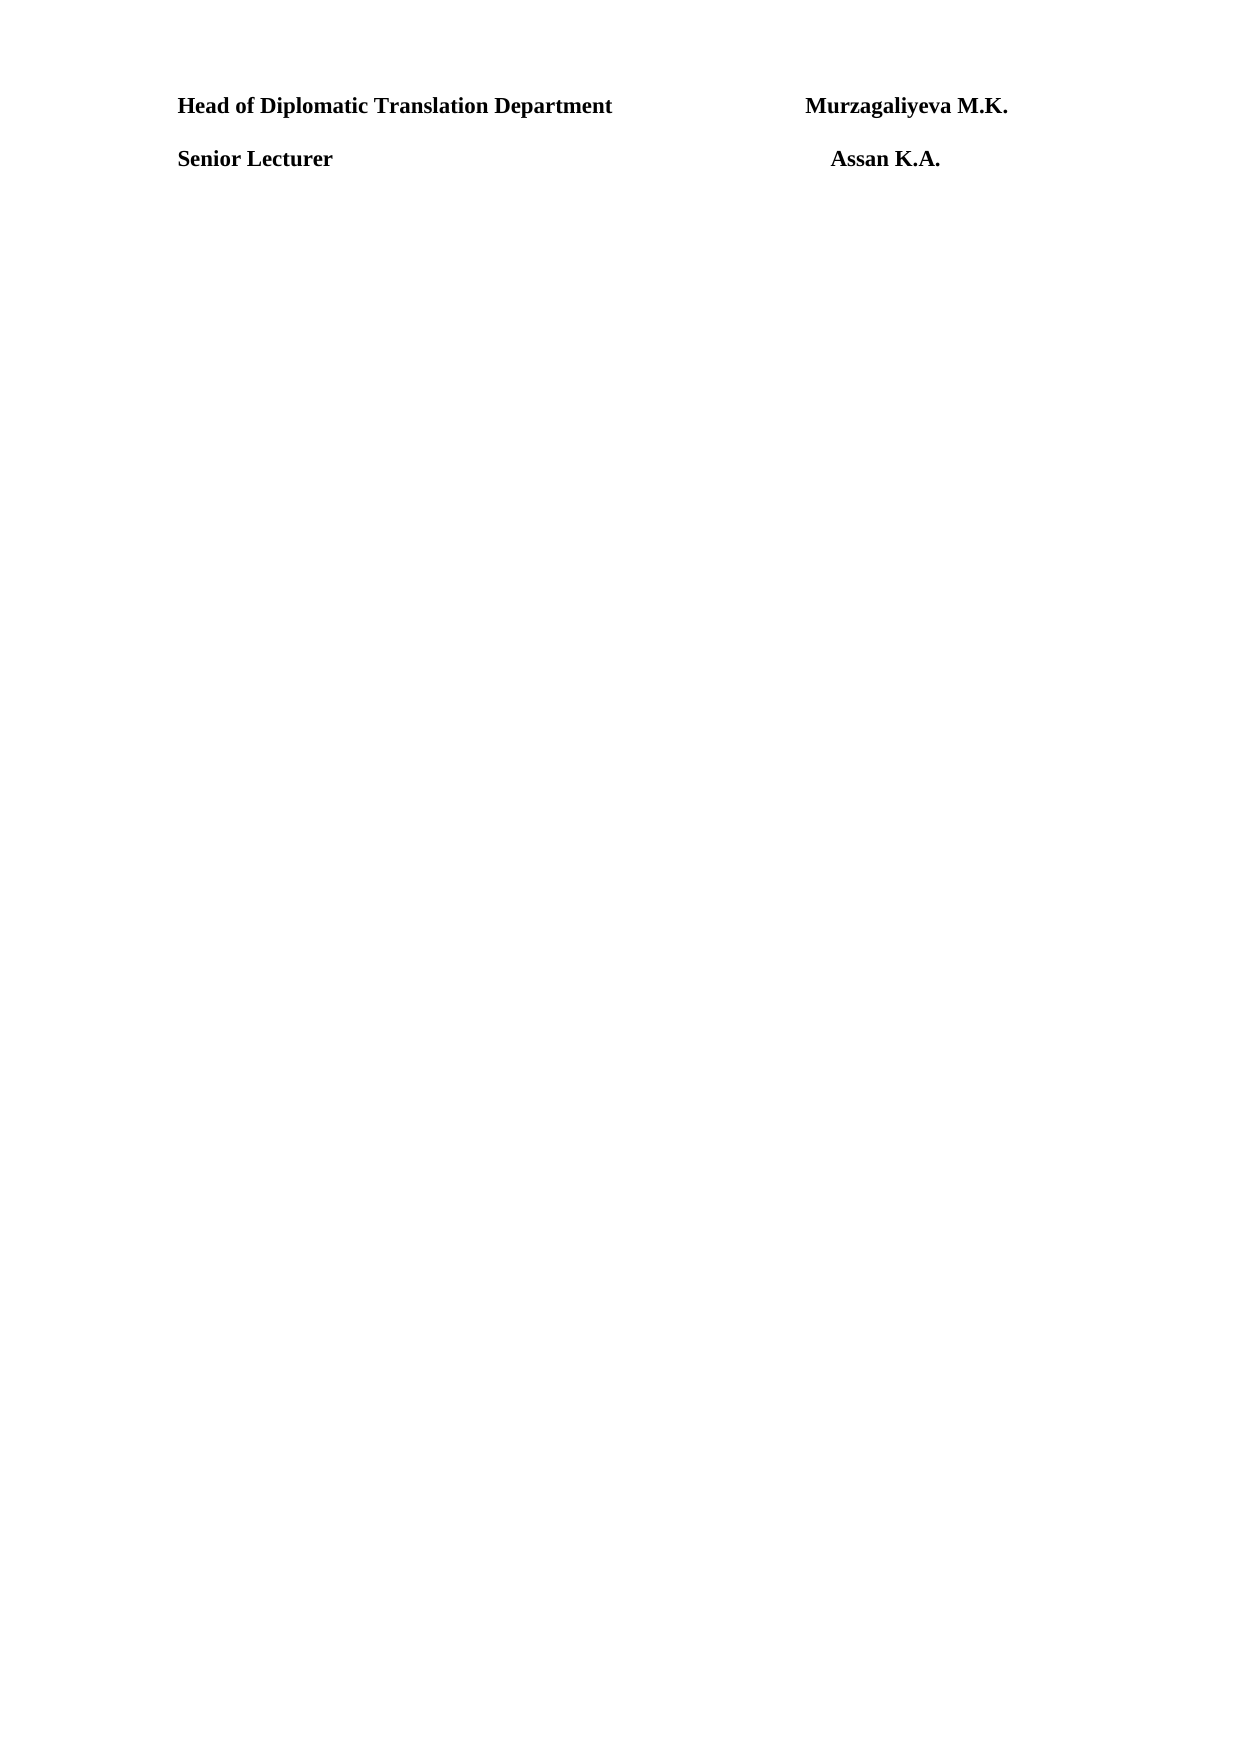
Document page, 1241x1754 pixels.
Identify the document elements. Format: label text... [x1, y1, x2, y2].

text Head of Diplomatic Translation Department Murzagaliyeva M.K. [177, 93, 1152, 119]
text Senior Lecturer Assan K.A. [177, 145, 1152, 172]
